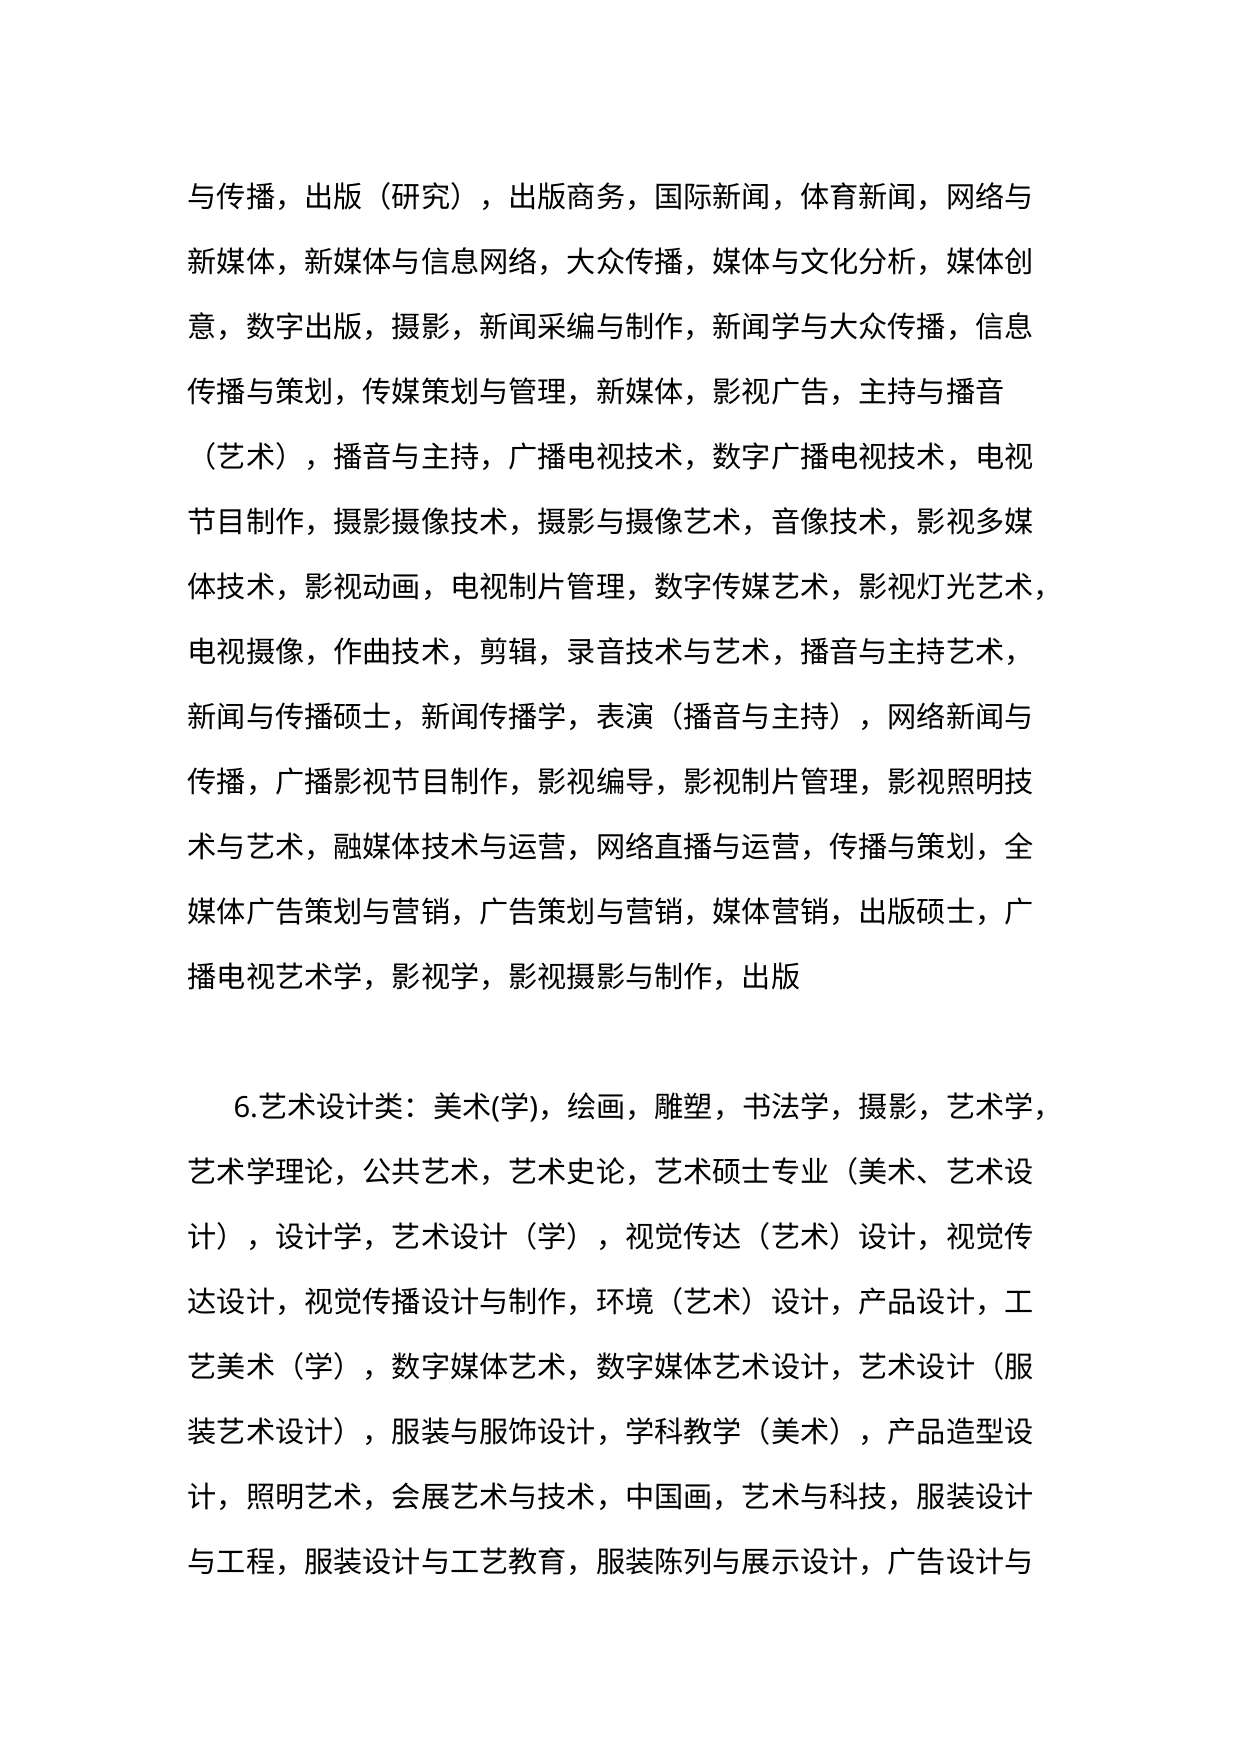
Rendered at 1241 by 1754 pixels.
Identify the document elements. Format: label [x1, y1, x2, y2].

text [187, 162, 1053, 1007]
text [187, 1072, 1053, 1592]
